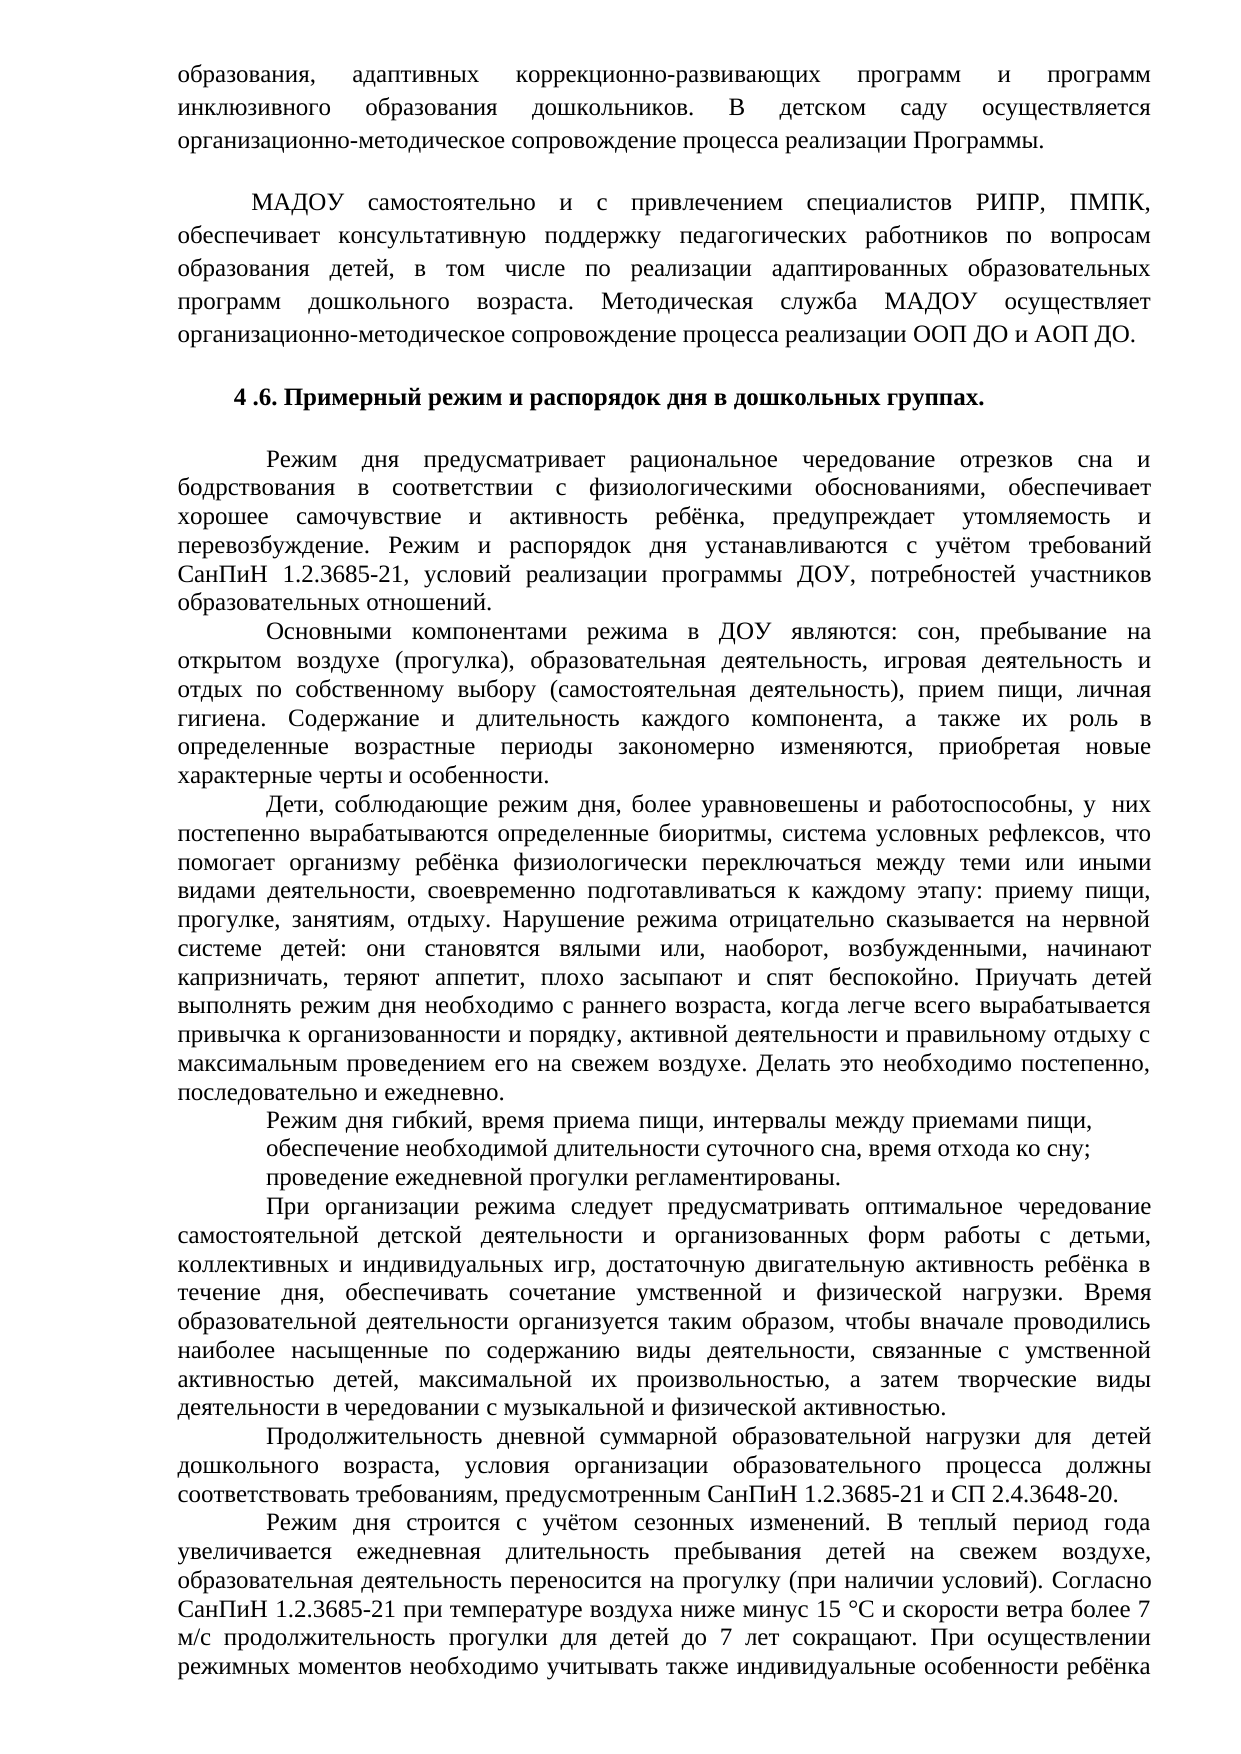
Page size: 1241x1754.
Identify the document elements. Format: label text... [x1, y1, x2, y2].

list 4 .6. Примерный режим и распорядок дня в дошкольных группах. [233, 382, 1152, 410]
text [177, 1507, 1152, 1680]
text проведение ежедневной прогулки регламентированы. [177, 1163, 1152, 1191]
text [177, 59, 1152, 154]
text МАДОУ самостоятельно и с привлечением специалистов РИПР, ПМПК, обеспечивает консультативную поддержку педагогических работников по вопросам образования детей, в том числе по реализации адаптированных образовательных программ дошкольного возраста. Методическая служба МАДОУ осуществляет организационно-методическое сопровождение процесса реализации ООП ДО и АОП ДО. [177, 187, 1152, 348]
text Основными компонентами режима в ДОУ являются: сон, пребывание на открытом воздухе (прогулка), образовательная деятельность, игровая деятельность и отдых по собственному выбору (самостоятельная деятельность), прием пищи, личная гигиена. Содержание и длительность каждого компонента, а также их роль в определенные возрастные периоды закономерно изменяются, приобретая новые характерные черты и особенности. [177, 616, 1152, 789]
text Режим дня предусматривает рациональное чередование отрезков сна и бодрствования в соответствии с физиологическими обоснованиями, обеспечивает хорошее самочувствие и активность ребёнка, предупреждает утомляемость и перевозбуждение. Режим и распорядок дня устанавливаются с учётом требований СанПиН 1.2.3685-21, условий реализации программы ДОУ, потребностей участников образовательных отношений. [177, 444, 1152, 616]
text Дети, соблюдающие режим дня, более уравновешены и работоспособны, у них постепенно вырабатываются определенные биоритмы, система условных рефлексов, что помогает организму ребёнка физиологически переключаться между теми или иными видами деятельности, своевременно подготавливаться к каждому этапу: приему пищи, прогулке, занятиям, отдыху. Нарушение режима отрицательно сказывается на нервной системе детей: они становятся вялыми или, наоборот, возбужденными, начинают капризничать, теряют аппетит, плохо засыпают и спят беспокойно. Приучать детей выполнять режим дня необходимо с раннего возраста, когда легче всего вырабатывается привычка к организованности и порядку, активной деятельности и правильному отдыху с максимальным проведением его на свежем воздухе. Делать это необходимо постепенно, последовательно и ежедневно. [177, 789, 1152, 1105]
text Продолжительность дневной суммарной образовательной нагрузки для детей дошкольного возраста, условия организации образовательного процесса должны соответствовать требованиям, предусмотренным СанПиН 1.2.3685-21 и СП 2.4.3648-20. [177, 1421, 1152, 1507]
text Режим дня гибкий, время приема пищи, интервалы между приемами пищи, [177, 1105, 1152, 1134]
text При организации режима следует предусматривать оптимальное чередование самостоятельной детской деятельности и организованных форм работы с детьми, коллективных и индивидуальных игр, достаточную двигательную активность ребёнка в течение дня, обеспечивать сочетание умственной и физической нагрузки. Время образовательной деятельности организуется таким образом, чтобы вначале проводились наиболее насыщенные по содержанию виды деятельности, связанные с умственной активностью детей, максимальной их произвольностью, а затем творческие виды деятельности в чередовании с музыкальной и физической активностью. [177, 1191, 1152, 1421]
text обеспечение необходимой длительности суточного сна, время отхода ко сну; [177, 1134, 1152, 1163]
